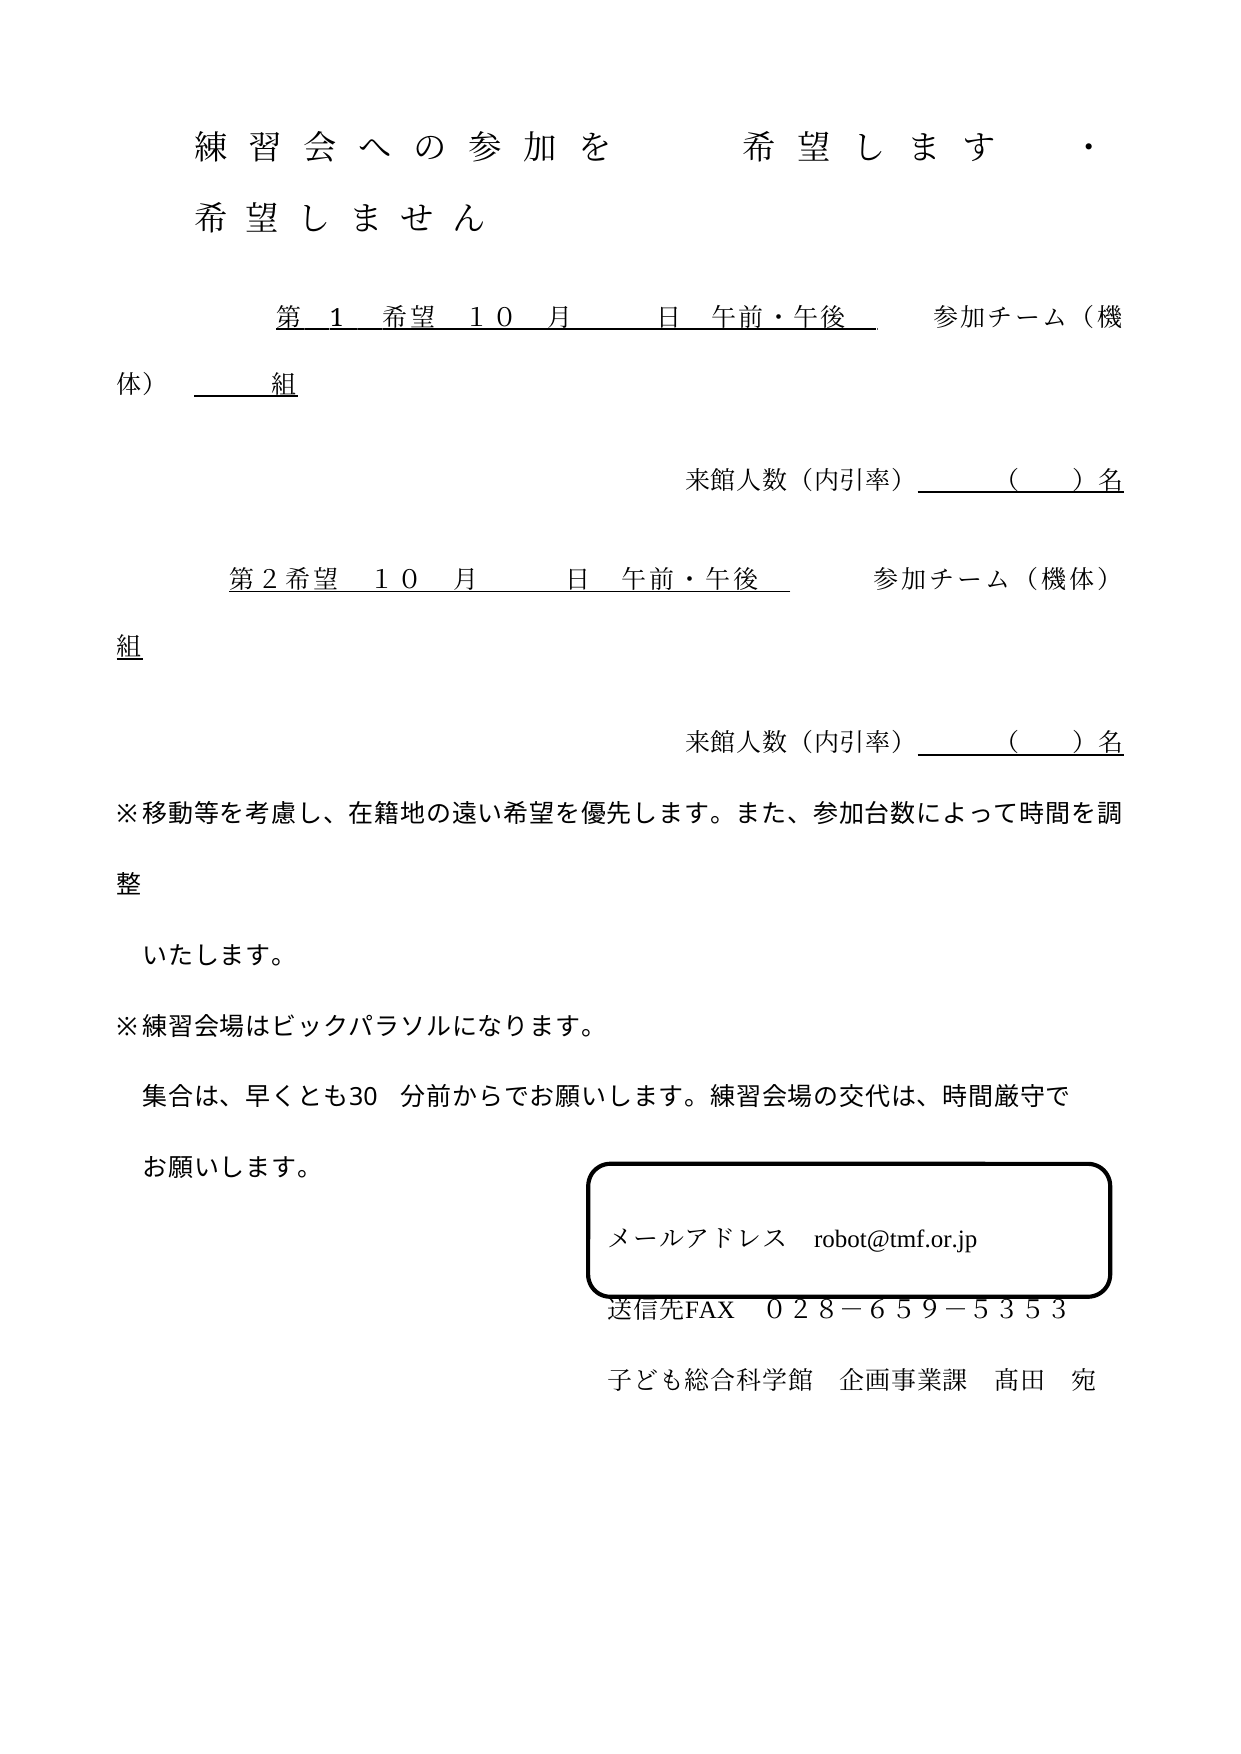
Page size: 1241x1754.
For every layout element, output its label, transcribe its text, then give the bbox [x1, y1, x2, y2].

text メールアドレス robot@tmf.or.jp [603, 1201, 1108, 1272]
text 集合は、早くとも30分前からでお願いします。練習会場の交代は、時間厳守で [116, 1059, 1124, 1130]
text 子ども総合科学館 企画事業課 髙田 宛 [603, 1343, 1124, 1414]
text 第２希望 １０ 月 日 午前・午後 参加チーム（機体） 組 [116, 539, 1124, 680]
text 来館人数（内引率） （ ）名 [116, 443, 1124, 514]
text 練習会への参加を 希望します ・ 希望しません [175, 109, 1124, 251]
text ※移動等を考慮し、在籍地の遠い希望を優先します。また、参加台数によって時間を調整 [116, 776, 1124, 918]
text お願いします。 [116, 1130, 1124, 1201]
text 第1希望 １０ 月 日 午前・午後 参加チーム（機体） 組 [116, 276, 1124, 418]
text 来館人数（内引率） （ ）名 [116, 705, 1124, 776]
text ※練習会場はビックパラソルになります。 [116, 989, 1124, 1059]
text 送信先FAX ０２８－６５９－５３５３ [603, 1272, 1124, 1343]
text いたします。 [116, 918, 1124, 989]
